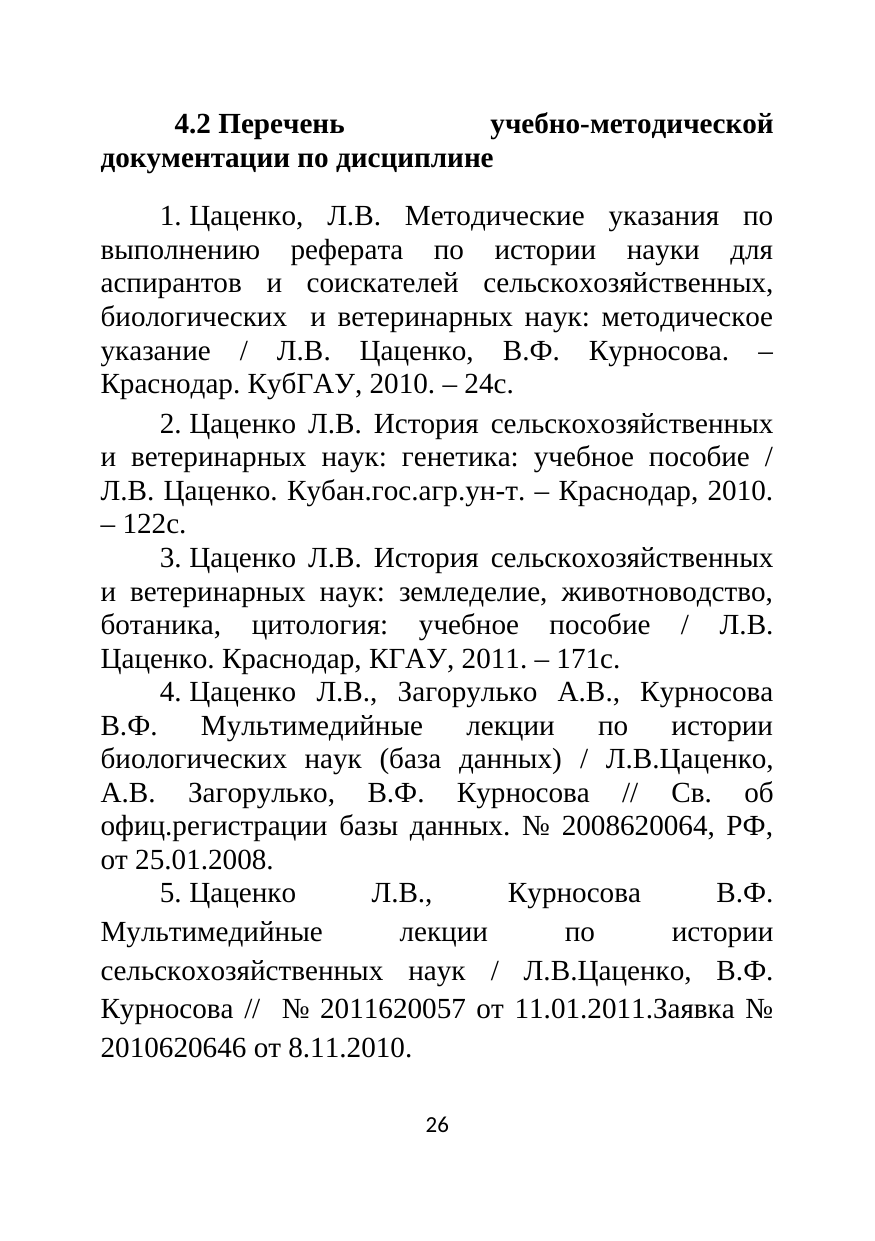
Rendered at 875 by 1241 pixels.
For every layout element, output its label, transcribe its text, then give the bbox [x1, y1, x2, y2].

list Цаценко Л.В., Курносова В.Ф. Мультимедийные лекции по истории сельскохозяйственных наук / Л.В.Цаценко, В.Ф. Курносова // № 2011620057 от 11.01.2011.Заявка № 2010620646 от 8.11.2010. [100, 876, 774, 1063]
list Цаценко Л.В. История сельскохозяйственных и ветеринарных наук: земледелие, животноводство, ботаника, цитология: учебное пособие / Л.В. Цаценко. Краснодар, КГАУ, 2011. – 171с. [100, 540, 774, 674]
list Цаценко Л.В., Загорулько А.В., Курносова В.Ф. Мультимедийные лекции по истории биологических наук (база данных) / Л.В.Цаценко, А.В. Загорулько, В.Ф. Курносова // Св. об офиц.регистрации базы данных. № 2008620064, РФ, от 25.01.2008. [100, 674, 774, 876]
list Цаценко, Л.В. Методические указания по выполнению реферата по истории науки для аспирантов и соискателей сельскохозяйственных, биологических и ветеринарных наук: методическое указание / Л.В. Цаценко, В.Ф. Курносова. – Краснодар. КубГАУ, 2010. – 24с. [100, 198, 774, 400]
text 4.2 Перечень учебно-методической документации по дисциплине [100, 106, 774, 173]
list Цаценко Л.В. История сельскохозяйственных и ветеринарных наук: генетика: учебное пособие / Л.В. Цаценко. Кубан.гос.агр.ун-т. – Краснодар, 2010. – 122с. [100, 406, 774, 540]
